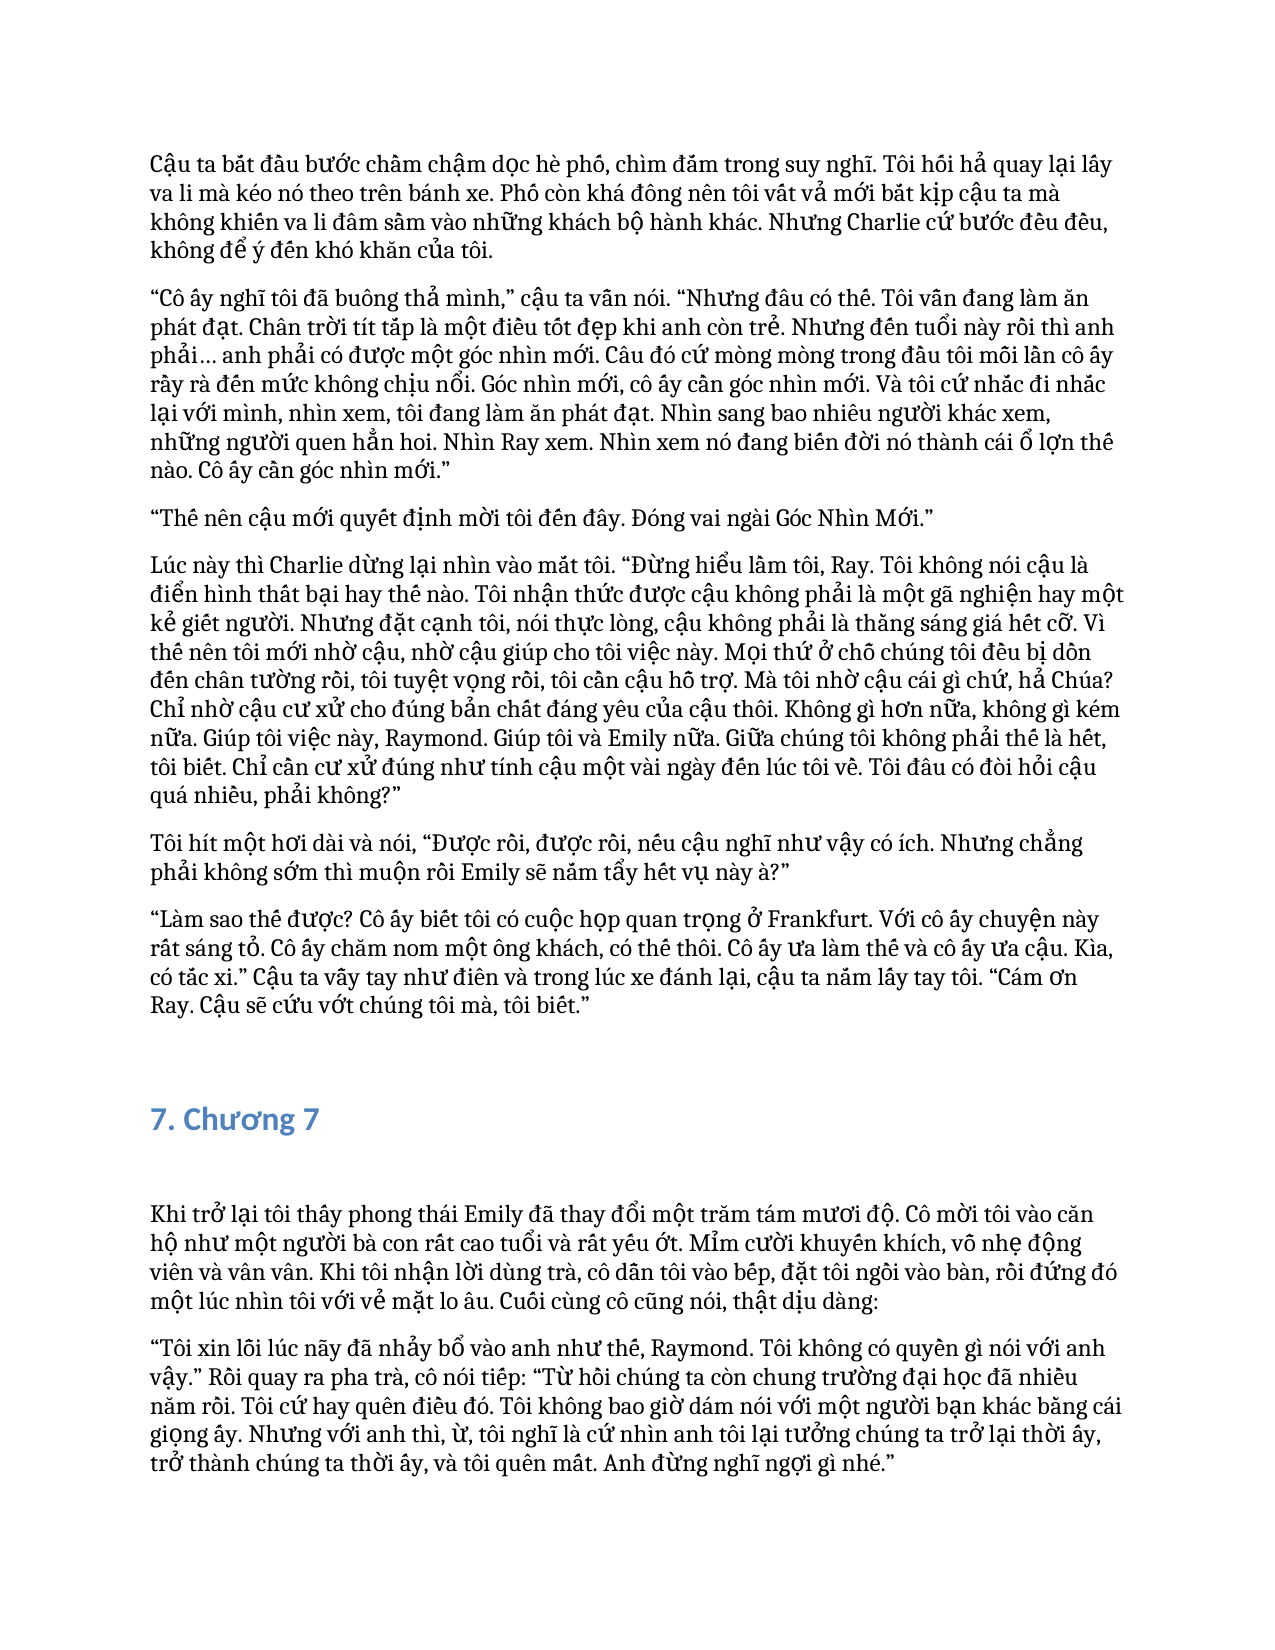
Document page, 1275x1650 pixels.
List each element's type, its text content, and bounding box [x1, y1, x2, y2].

text “Làm sao thế được? Cô ấy biết tôi có cuộc họp quan trọng ở Frankfurt. Với cô ấy chuyện này rất sáng tỏ. Cô ấy chăm nom một ông khách, có thế thôi. Cô ấy ưa làm thế và cô ấy ưa cậu. Kìa, có tắc xi.” Cậu ta vẫy tay như điên và trong lúc xe đánh lại, cậu ta nắm lấy tay tôi. “Cám ơn Ray. Cậu sẽ cứu vớt chúng tôi mà, tôi biết.” [150, 905, 1125, 1077]
text Tôi hít một hơi dài và nói, “Được rồi, được rồi, nếu cậu nghĩ như vậy có ích. Nhưng chẳng phải không sớm thì muộn rồi Emily sẽ nắm tẩy hết vụ này à?” [150, 829, 1125, 886]
text “Cô ấy nghĩ tôi đã buông thả mình,” cậu ta vẫn nói. “Nhưng đâu có thế. Tôi vẫn đang làm ăn phát đạt. Chân trời tít tắp là một điều tốt đẹp khi anh còn trẻ. Nhưng đến tuổi này rồi thì anh phải… anh phải có được một góc nhìn mới. Câu đó cứ mòng mòng trong đầu tôi mỗi lần cô ấy rầy rà đến mức không chịu nổi. Góc nhìn mới, cô ấy cần góc nhìn mới. Và tôi cứ nhắc đi nhắc lại với mình, nhìn xem, tôi đang làm ăn phát đạt. Nhìn sang bao nhiêu người khác xem, những người quen hẳn hoi. Nhìn Ray xem. Nhìn xem nó đang biến đời nó thành cái ổ lợn thế nào. Cô ấy cần góc nhìn mới.” [150, 284, 1125, 485]
text Lúc này thì Charlie dừng lại nhìn vào mắt tôi. “Đừng hiểu lầm tôi, Ray. Tôi không nói cậu là điển hình thất bại hay thế nào. Tôi nhận thức được cậu không phải là một gã nghiện hay một kẻ giết người. Nhưng đặt cạnh tôi, nói thực lòng, cậu không phải là thằng sáng giá hết cỡ. Vì thế nên tôi mới nhờ cậu, nhờ cậu giúp cho tôi việc này. Mọi thứ ở chỗ chúng tôi đều bị dồn đến chân tường rồi, tôi tuyệt vọng rồi, tôi cần cậu hỗ trợ. Mà tôi nhờ cậu cái gì chứ, hả Chúa? Chỉ nhờ cậu cư xử cho đúng bản chất đáng yêu của cậu thôi. Không gì hơn nữa, không gì kém nữa. Giúp tôi việc này, Raymond. Giúp tôi và Emily nữa. Giữa chúng tôi không phải thế là hết, tôi biết. Chỉ cần cư xử đúng như tính cậu một vài ngày đến lúc tôi về. Tôi đâu có đòi hỏi cậu quá nhiều, phải không?” [150, 551, 1125, 810]
text “Tôi xin lỗi lúc nãy đã nhảy bổ vào anh như thế, Raymond. Tôi không có quyền gì nói với anh vậy.” Rồi quay ra pha trà, cô nói tiếp: “Từ hồi chúng ta còn chung trường đại học đã nhiều năm rồi. Tôi cứ hay quên điều đó. Tôi không bao giờ dám nói với một người bạn khác bằng cái giọng ấy. Nhưng với anh thì, ừ, tôi nghĩ là cứ nhìn anh tôi lại tưởng chúng ta trở lại thời ấy, trở thành chúng ta thời ấy, và tôi quên mất. Anh đừng nghĩ ngợi gì nhé.” [150, 1334, 1125, 1478]
text “Thế nên cậu mới quyết định mời tôi đến đây. Đóng vai ngài Góc Nhìn Mới.” [150, 504, 1125, 532]
subtitle 7. Chương 7 [150, 1098, 1125, 1139]
text Khi trở lại tôi thấy phong thái Emily đã thay đổi một trăm tám mươi độ. Cô mời tôi vào căn hộ như một người bà con rất cao tuổi và rất yếu ớt. Mỉm cười khuyến khích, vỗ nhẹ động viên và vân vân. Khi tôi nhận lời dùng trà, cô dẫn tôi vào bếp, đặt tôi ngồi vào bàn, rồi đứng đó một lúc nhìn tôi với vẻ mặt lo âu. Cuối cùng cô cũng nói, thật dịu dàng: [150, 1143, 1125, 1315]
text Cậu ta bắt đầu bước chầm chậm dọc hè phố, chìm đắm trong suy nghĩ. Tôi hối hả quay lại lấy va li mà kéo nó theo trên bánh xe. Phố còn khá đông nên tôi vất vả mới bắt kịp cậu ta mà không khiến va li đâm sầm vào những khách bộ hành khác. Nhưng Charlie cứ bước đều đều, không để ý đến khó khăn của tôi. [150, 150, 1125, 265]
